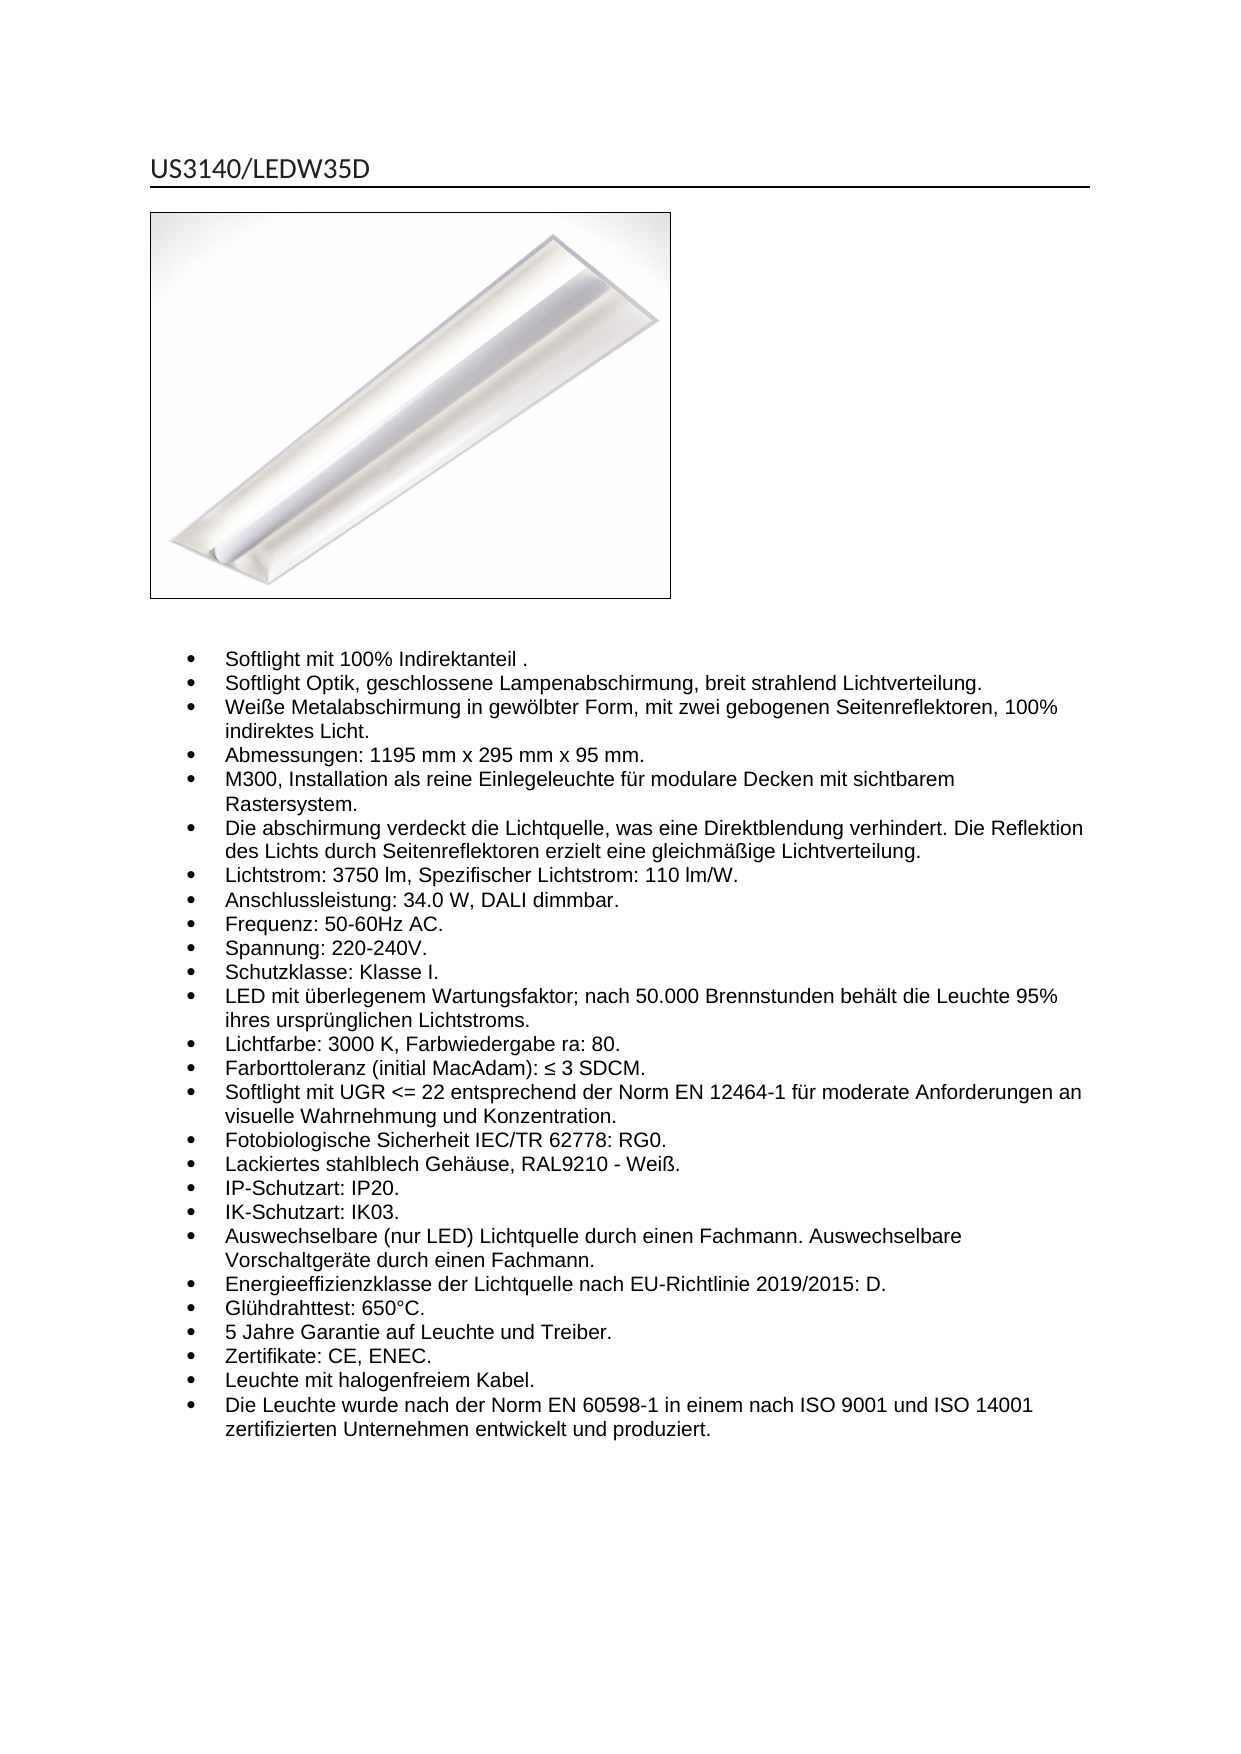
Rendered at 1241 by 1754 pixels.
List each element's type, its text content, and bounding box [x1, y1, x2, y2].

list Farborttoleranz (initial MacAdam): ≤ 3 SDCM. [187, 1056, 1090, 1080]
list Die Leuchte wurde nach der Norm EN 60598-1 in einem nach ISO 9001 und ISO 14001 zertifizierten Unternehmen entwickelt und produziert. [187, 1392, 1090, 1440]
list Anschlussleistung: 34.0 W, DALI dimmbar. [187, 887, 1090, 911]
list Lackiertes stahlblech Gehäuse, RAL9210 - Weiß. [187, 1152, 1090, 1176]
list Weiße Metalabschirmung in gewölbter Form, mit zwei gebogenen Seitenreflektoren, 100% indirektes Licht. [187, 695, 1090, 743]
list LED mit überlegenem Wartungsfaktor; nach 50.000 Brennstunden behält die Leuchte 95% ihres ursprünglichen Lichtstroms. [187, 984, 1090, 1032]
list Die abschirmung verdeckt die Lichtquelle, was eine Direktblendung verhindert. Die Reflektion des Lichts durch Seitenreflektoren erzielt eine gleichmäßige Lichtverteilung. [187, 815, 1090, 863]
list Lichtfarbe: 3000 K, Farbwiedergabe ra: 80. [187, 1032, 1090, 1056]
list Leuchte mit halogenfreiem Kabel. [187, 1368, 1090, 1392]
list M300, Installation als reine Einlegeleuchte für modulare Decken mit sichtbarem Rastersystem. [187, 767, 1090, 815]
list Zertifikate: CE, ENEC. [187, 1344, 1090, 1368]
picture [151, 213, 670, 598]
list Lichtstrom: 3750 lm, Spezifischer Lichtstrom: 110 lm/W. [187, 863, 1090, 887]
list Softlight mit UGR <= 22 entsprechend der Norm EN 12464-1 für moderate Anforderungen an visuelle Wahrnehmung und Konzentration. [187, 1080, 1090, 1128]
list IK-Schutzart: IK03. [187, 1200, 1090, 1224]
list Fotobiologische Sicherheit IEC/TR 62778: RG0. [187, 1128, 1090, 1152]
list Frequenz: 50-60Hz AC. [187, 911, 1090, 936]
list Auswechselbare (nur LED) Lichtquelle durch einen Fachmann. Auswechselbare Vorschaltgeräte durch einen Fachmann. [187, 1224, 1090, 1272]
text US3140/LEDW35D [150, 150, 1090, 186]
list Abmessungen: 1195 mm x 295 mm x 95 mm. [187, 743, 1090, 767]
list Softlight Optik, geschlossene Lampenabschirmung, breit strahlend Lichtverteilung. [187, 671, 1090, 695]
list Schutzklasse: Klasse I. [187, 959, 1090, 984]
list Glühdrahttest: 650°C. [187, 1296, 1090, 1320]
list Softlight mit 100% Indirektanteil . [187, 647, 1090, 671]
list IP-Schutzart: IP20. [187, 1176, 1090, 1200]
list Spannung: 220-240V. [187, 936, 1090, 959]
list 5 Jahre Garantie auf Leuchte und Treiber. [187, 1320, 1090, 1344]
list Energieeffizienzklasse der Lichtquelle nach EU-Richtlinie 2019/2015: D. [187, 1272, 1090, 1296]
